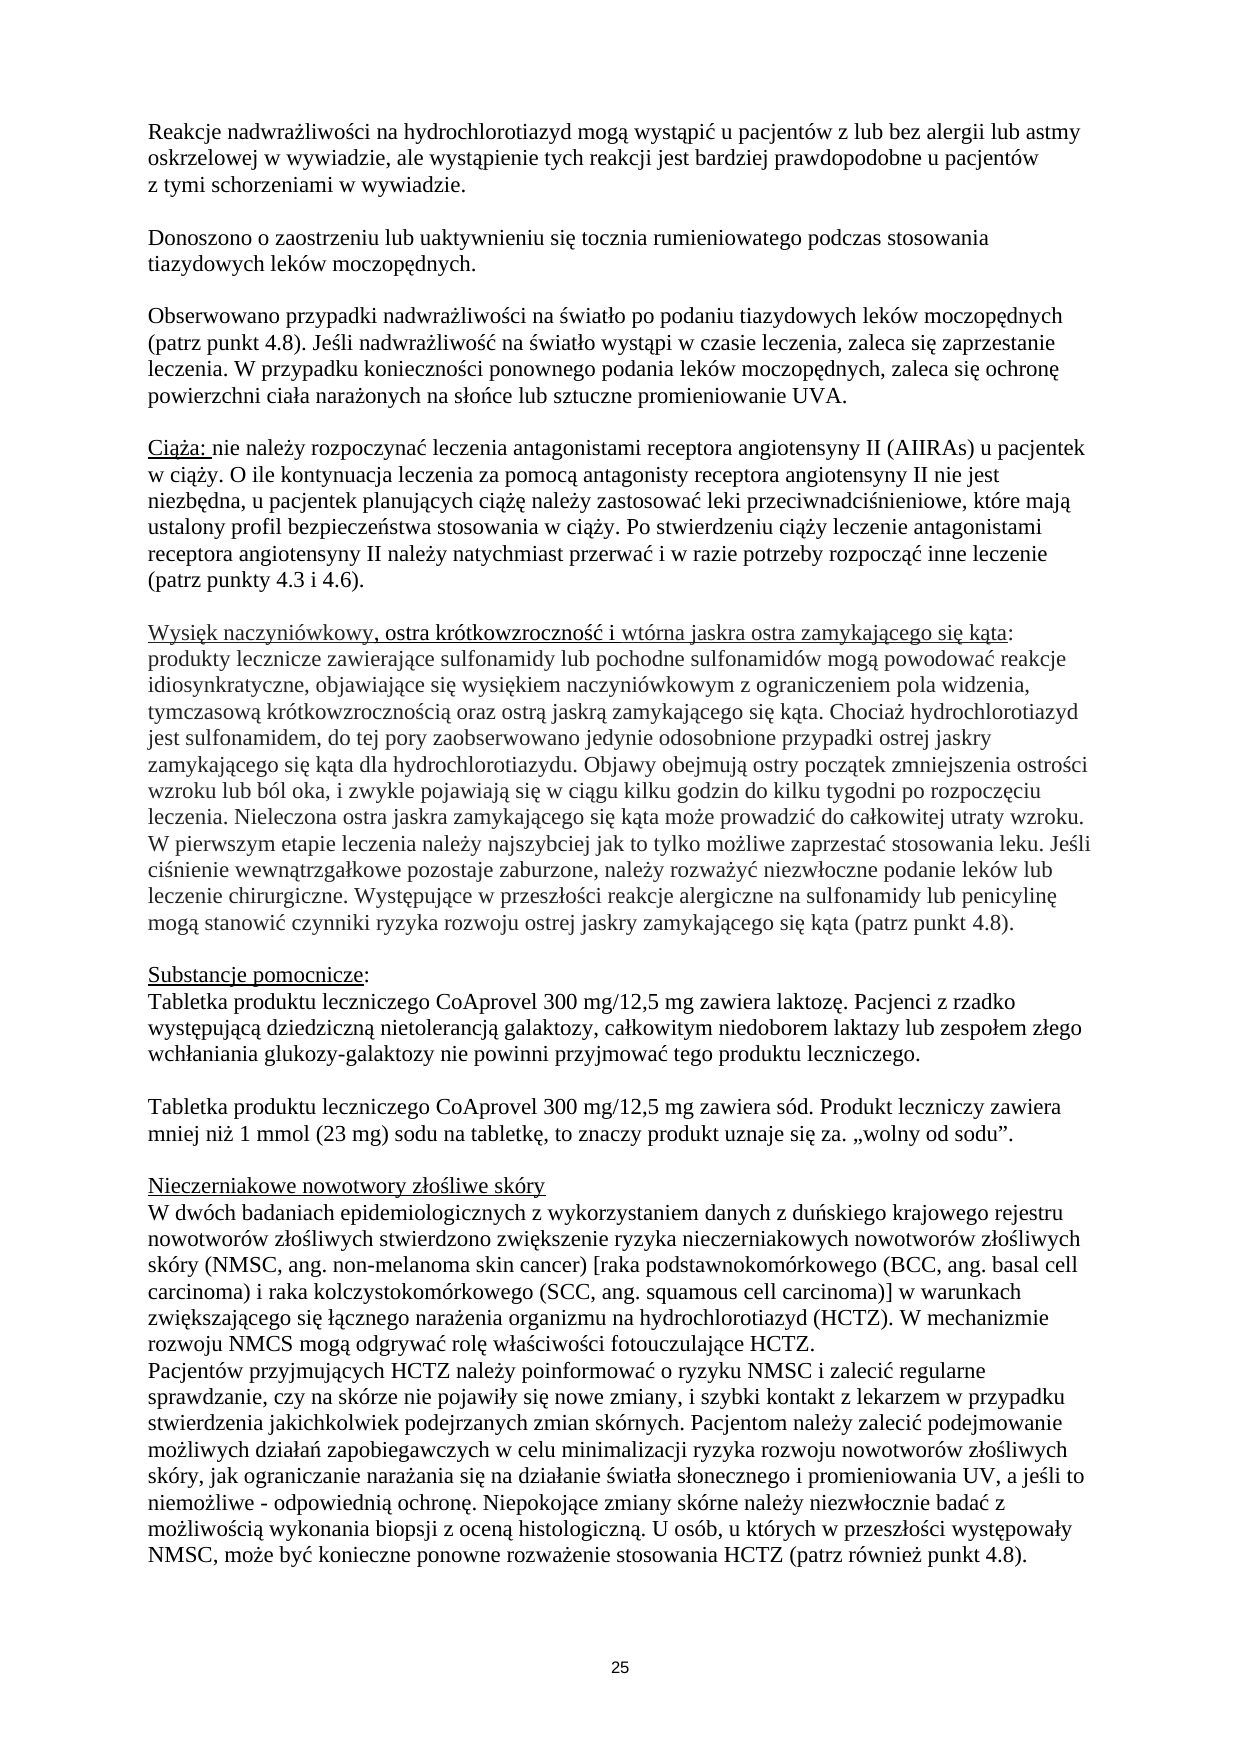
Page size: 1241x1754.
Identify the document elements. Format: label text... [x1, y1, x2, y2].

text Substancje pomocnicze: [148, 961, 1093, 988]
text W dwóch badaniach epidemiologicznych z wykorzystaniem danych z duńskiego krajowego rejestru nowotworów złośliwych stwierdzono zwiększenie ryzyka nieczerniakowych nowotworów złośliwych skóry (NMSC, ang. non-melanoma skin cancer) [raka podstawnokomórkowego (BCC, ang. basal cell carcinoma) i raka kolczystokomórkowego (SCC, ang. squamous cell carcinoma)] w warunkach zwiększającego się łącznego narażenia organizmu na hydrochlorotiazyd (HCTZ). W mechanizmie rozwoju NMCS mogą odgrywać rolę właściwości fotouczulające HCTZ. [148, 1199, 1093, 1357]
text Reakcje nadwrażliwości na hydrochlorotiazyd mogą wystąpić u pacjentów z lub bez alergii lub astmy oskrzelowej w wywiadzie, ale wystąpienie tych reakcji jest bardziej prawdopodobne u pacjentów z tymi schorzeniami w wywiadzie. [148, 118, 1093, 197]
text Tabletka produktu leczniczego CoAprovel 300 mg/12,5 mg zawiera laktozę. Pacjenci z rzadko występującą dziedziczną nietolerancją galaktozy, całkowitym niedoborem laktazy lub zespołem złego wchłaniania glukozy-galaktozy nie powinni przyjmować tego produktu leczniczego. [148, 988, 1093, 1067]
text Pacjentów przyjmujących HCTZ należy poinformować o ryzyku NMSC i zalecić regularne sprawdzanie, czy na skórze nie pojawiły się nowe zmiany, i szybki kontakt z lekarzem w przypadku stwierdzenia jakichkolwiek podejrzanych zmian skórnych. Pacjentom należy zalecić podejmowanie możliwych działań zapobiegawczych w celu minimalizacji ryzyka rozwoju nowotworów złośliwych skóry, jak ograniczanie narażania się na działanie światła słonecznego i promieniowania UV, a jeśli to niemożliwe - odpowiednią ochronę. Niepokojące zmiany skórne należy niezwłocznie badać z możliwością wykonania biopsji z oceną histologiczną. U osób, u których w przeszłości występowały NMSC, może być konieczne ponowne rozważenie stosowania HCTZ (patrz również punkt 4.8). [148, 1357, 1093, 1568]
text Donoszono o zaostrzeniu lub uaktywnieniu się tocznia rumieniowatego podczas stosowania tiazydowych leków moczopędnych. [148, 223, 1093, 276]
text Obserwowano przypadki nadwrażliwości na światło po podaniu tiazydowych leków moczopędnych (patrz punkt 4.8). Jeśli nadwrażliwość na światło wystąpi w czasie leczenia, zaleca się zaprzestanie leczenia. W przypadku konieczności ponownego podania leków moczopędnych, zaleca się ochronę powierzchni ciała narażonych na słońce lub sztuczne promieniowanie UVA. [148, 303, 1093, 408]
text Ciąża: nie należy rozpoczynać leczenia antagonistami receptora angiotensyny II (AIIRAs) u pacjentek w ciąży. O ile kontynuacja leczenia za pomocą antagonisty receptora angiotensyny II nie jest niezbędna, u pacjentek planujących ciążę należy zastosować leki przeciwnadciśnieniowe, które mają ustalony profil bezpieczeństwa stosowania w ciąży. Po stwierdzeniu ciąży leczenie antagonistami receptora angiotensyny II należy natychmiast przerwać i w razie potrzeby rozpocząć inne leczenie (patrz punkty 4.3 i 4.6). [148, 434, 1093, 592]
text Wysięk naczyniówkowy, ostra krótkowzroczność i wtórna jaskra ostra zamykającego się kąta: produkty lecznicze zawierające sulfonamidy lub pochodne sulfonamidów mogą powodować reakcje idiosynkratyczne, objawiające się wysiękiem naczyniówkowym z ograniczeniem pola widzenia, tymczasową krótkowzrocznością oraz ostrą jaskrą zamykającego się kąta. Chociaż hydrochlorotiazyd jest sulfonamidem, do tej pory zaobserwowano jedynie odosobnione przypadki ostrej jaskry zamykającego się kąta dla hydrochlorotiazydu. Objawy obejmują ostry początek zmniejszenia ostrości wzroku lub ból oka, i zwykle pojawiają się w ciągu kilku godzin do kilku tygodni po rozpoczęciu leczenia. Nieleczona ostra jaskra zamykającego się kąta może prowadzić do całkowitej utraty wzroku. W pierwszym etapie leczenia należy najszybciej jak to tylko możliwe zaprzestać stosowania leku. Jeśli ciśnienie wewnątrzgałkowe pozostaje zaburzone, należy rozważyć niezwłoczne podanie leków lub leczenie chirurgiczne. Występujące w przeszłości reakcje alergiczne na sulfonamidy lub penicylinę mogą stanowić czynniki ryzyka rozwoju ostrej jaskry zamykającego się kąta (patrz punkt 4.8). [148, 619, 1093, 935]
text Nieczerniakowe nowotwory złośliwe skóry [148, 1172, 1093, 1199]
text Tabletka produktu leczniczego CoAprovel 300 mg/12,5 mg zawiera sód. Produkt leczniczy zawiera mniej niż 1 mmol (23 mg) sodu na tabletkę, to znaczy produkt uznaje się za. „wolny od sodu”. [148, 1093, 1093, 1146]
